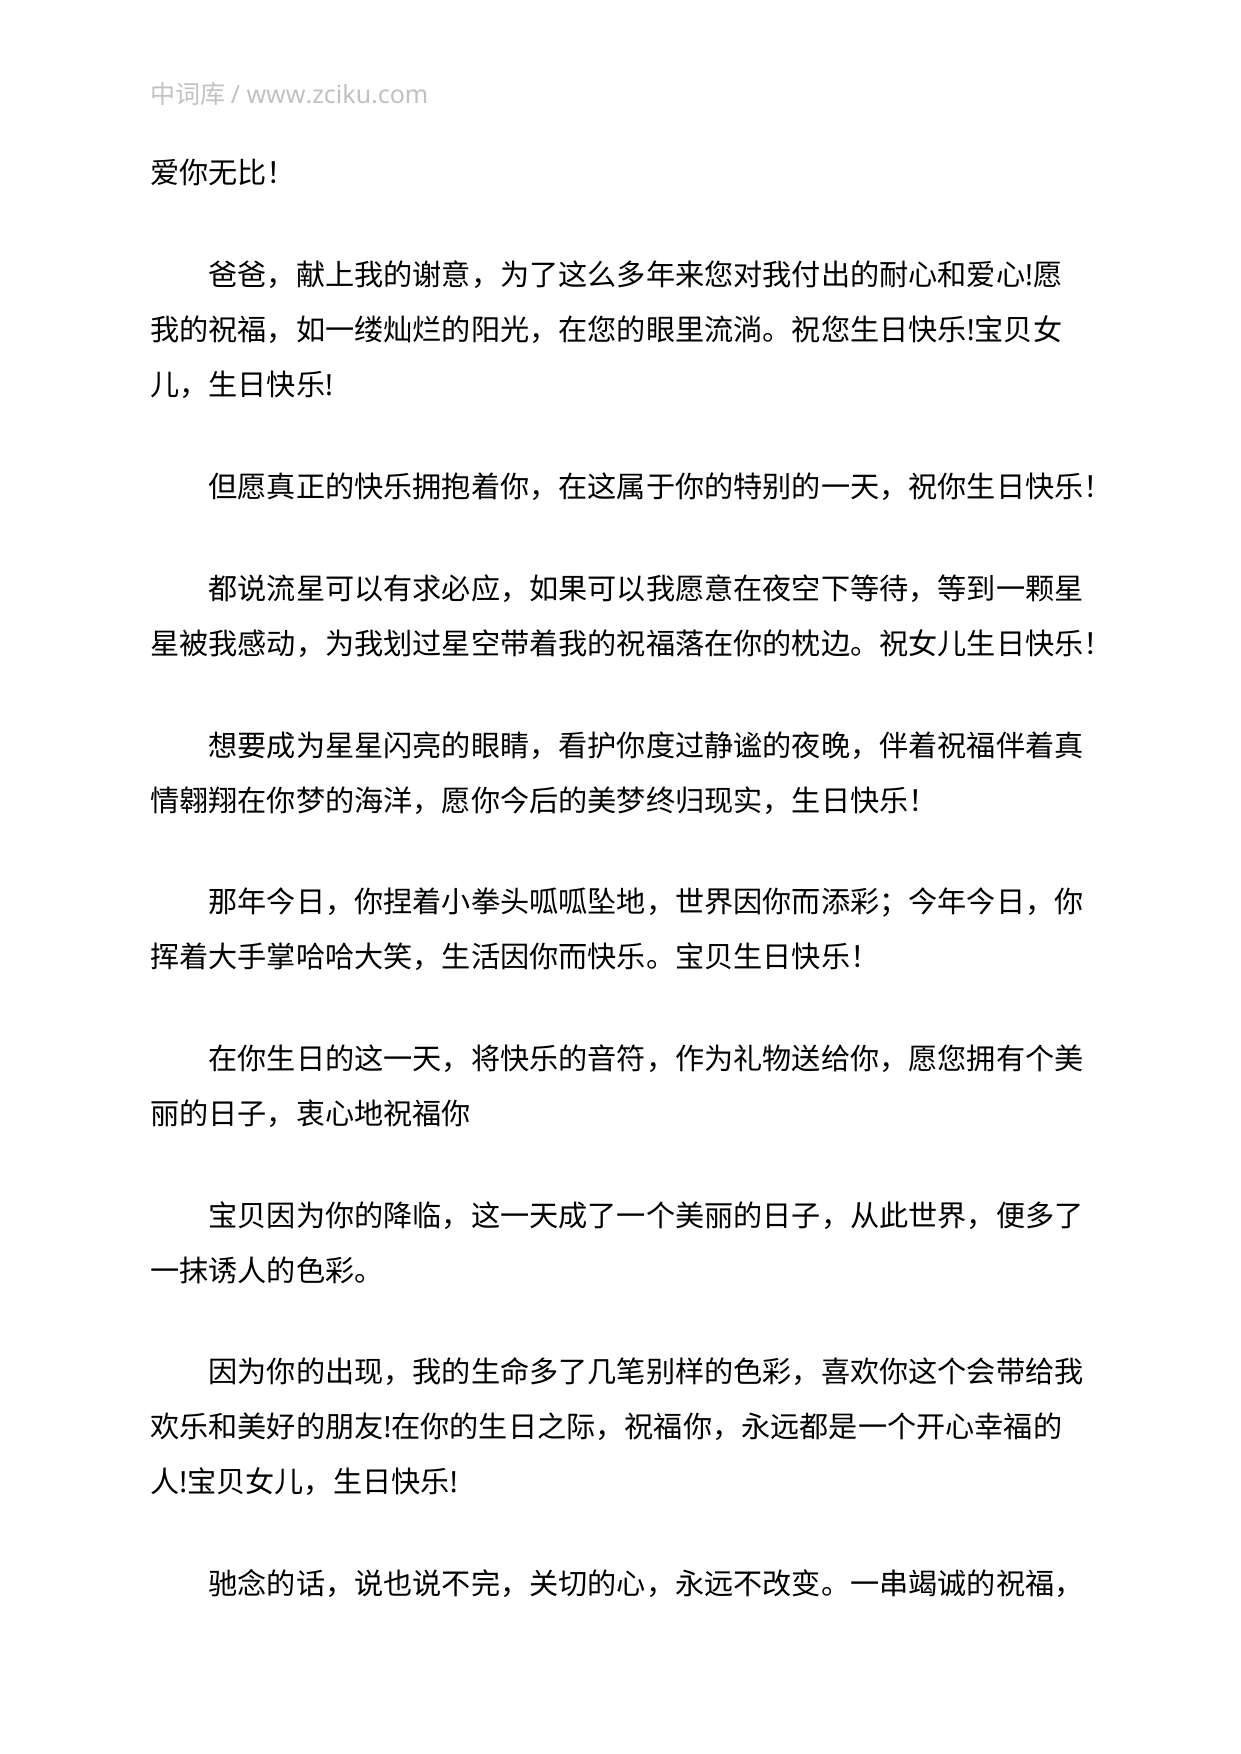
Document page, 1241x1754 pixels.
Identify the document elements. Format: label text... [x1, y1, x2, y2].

text 但愿真正的快乐拥抱着你，在这属于你的特别的一天，祝你生日快乐！ [150, 464, 1090, 506]
text 宝贝因为你的降临，这一天成了一个美丽的日子，从此世界，便多了一抹诱人的色彩。 [150, 1192, 1090, 1289]
text 因为你的出现，我的生命多了几笔别样的色彩，喜欢你这个会带给我欢乐和美好的朋友!在你的生日之际，祝福你，永远都是一个开心幸福的人!宝贝女儿，生日快乐! [150, 1349, 1090, 1501]
text 那年今日，你捏着小拳头呱呱坠地，世界因你而添彩；今年今日，你挥着大手掌哈哈大笑，生活因你而快乐。宝贝生日快乐！ [150, 879, 1090, 976]
text 想要成为星星闪亮的眼睛，看护你度过静谧的夜晚，伴着祝福伴着真情翱翔在你梦的海洋，愿你今后的美梦终归现实，生日快乐！ [150, 722, 1090, 819]
text 爸爸，献上我的谢意，为了这么多年来您对我付出的耐心和爱心!愿我的祝福，如一缕灿烂的阳光，在您的眼里流淌。祝您生日快乐!宝贝女儿，生日快乐! [150, 252, 1090, 404]
text 在你生日的这一天，将快乐的音符，作为礼物送给你，愿您拥有个美丽的日子，衷心地祝福你 [150, 1036, 1090, 1133]
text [150, 150, 1090, 192]
text 都说流星可以有求必应，如果可以我愿意在夜空下等待，等到一颗星星被我感动，为我划过星空带着我的祝福落在你的枕边。祝女儿生日快乐！ [150, 566, 1090, 663]
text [150, 1561, 1090, 1603]
